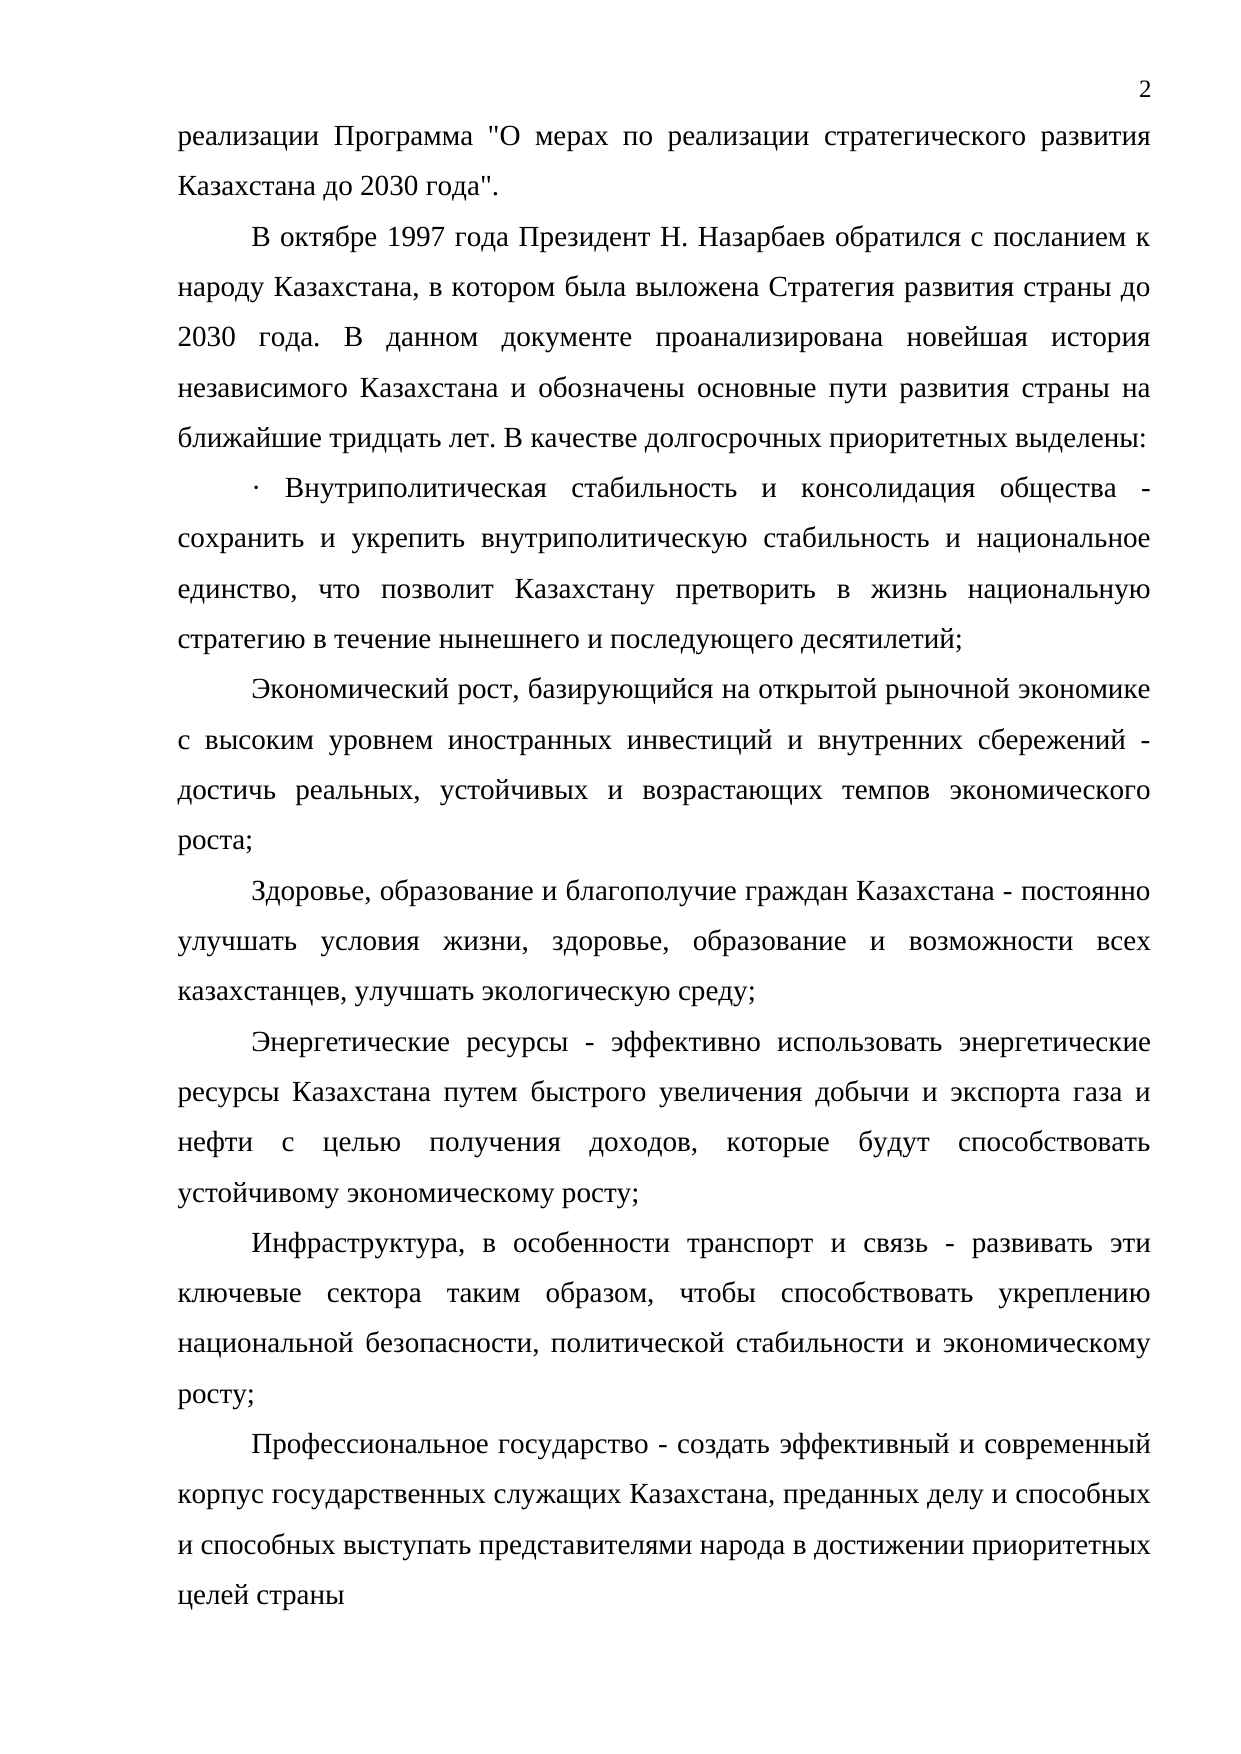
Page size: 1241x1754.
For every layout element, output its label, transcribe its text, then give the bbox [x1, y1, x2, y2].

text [177, 118, 1152, 202]
text Инфраструктура, в особенности транспорт и связь - развивать эти ключевые сектора таким образом, чтобы способствовать укреплению национальной безопасности, политической стабильности и экономическому росту; [177, 1225, 1152, 1409]
text Профессиональное государство - создать эффективный и современный корпус государственных служащих Казахстана, преданных делу и способных и способных выступать представителями народа в достижении приоритетных целей страны [177, 1426, 1152, 1611]
text В октябре 1997 года Президент Н. Назарбаев обратился с посланием к народу Казахстана, в котором была выложена Стратегия развития страны до 2030 года. В данном документе проанализирована новейшая история независимого Казахстана и обозначены основные пути развития страны на ближайшие тридцать лет. В качестве долгосрочных приоритетных выделены: [177, 219, 1152, 453]
text Энергетические ресурсы - эффективно использовать энергетические ресурсы Казахстана путем быстрого увеличения добычи и экспорта газа и нефти с целью получения доходов, которые будут способствовать устойчивому экономическому росту; [177, 1024, 1152, 1208]
text · Внутриполитическая стабильность и консолидация общества - сохранить и укрепить внутриполитическую стабильность и национальное единство, что позволит Казахстану претворить в жизнь национальную стратегию в течение нынешнего и последующего десятилетий; [177, 470, 1152, 655]
text Здоровье, образование и благополучие граждан Казахстана - постоянно улучшать условия жизни, здоровье, образование и возможности всех казахстанцев, улучшать экологическую среду; [177, 873, 1152, 1007]
text Экономический рост, базирующийся на открытой рыночной экономике с высоким уровнем иностранных инвестиций и внутренних сбережений - достичь реальных, устойчивых и возрастающих темпов экономического роста; [177, 672, 1152, 856]
